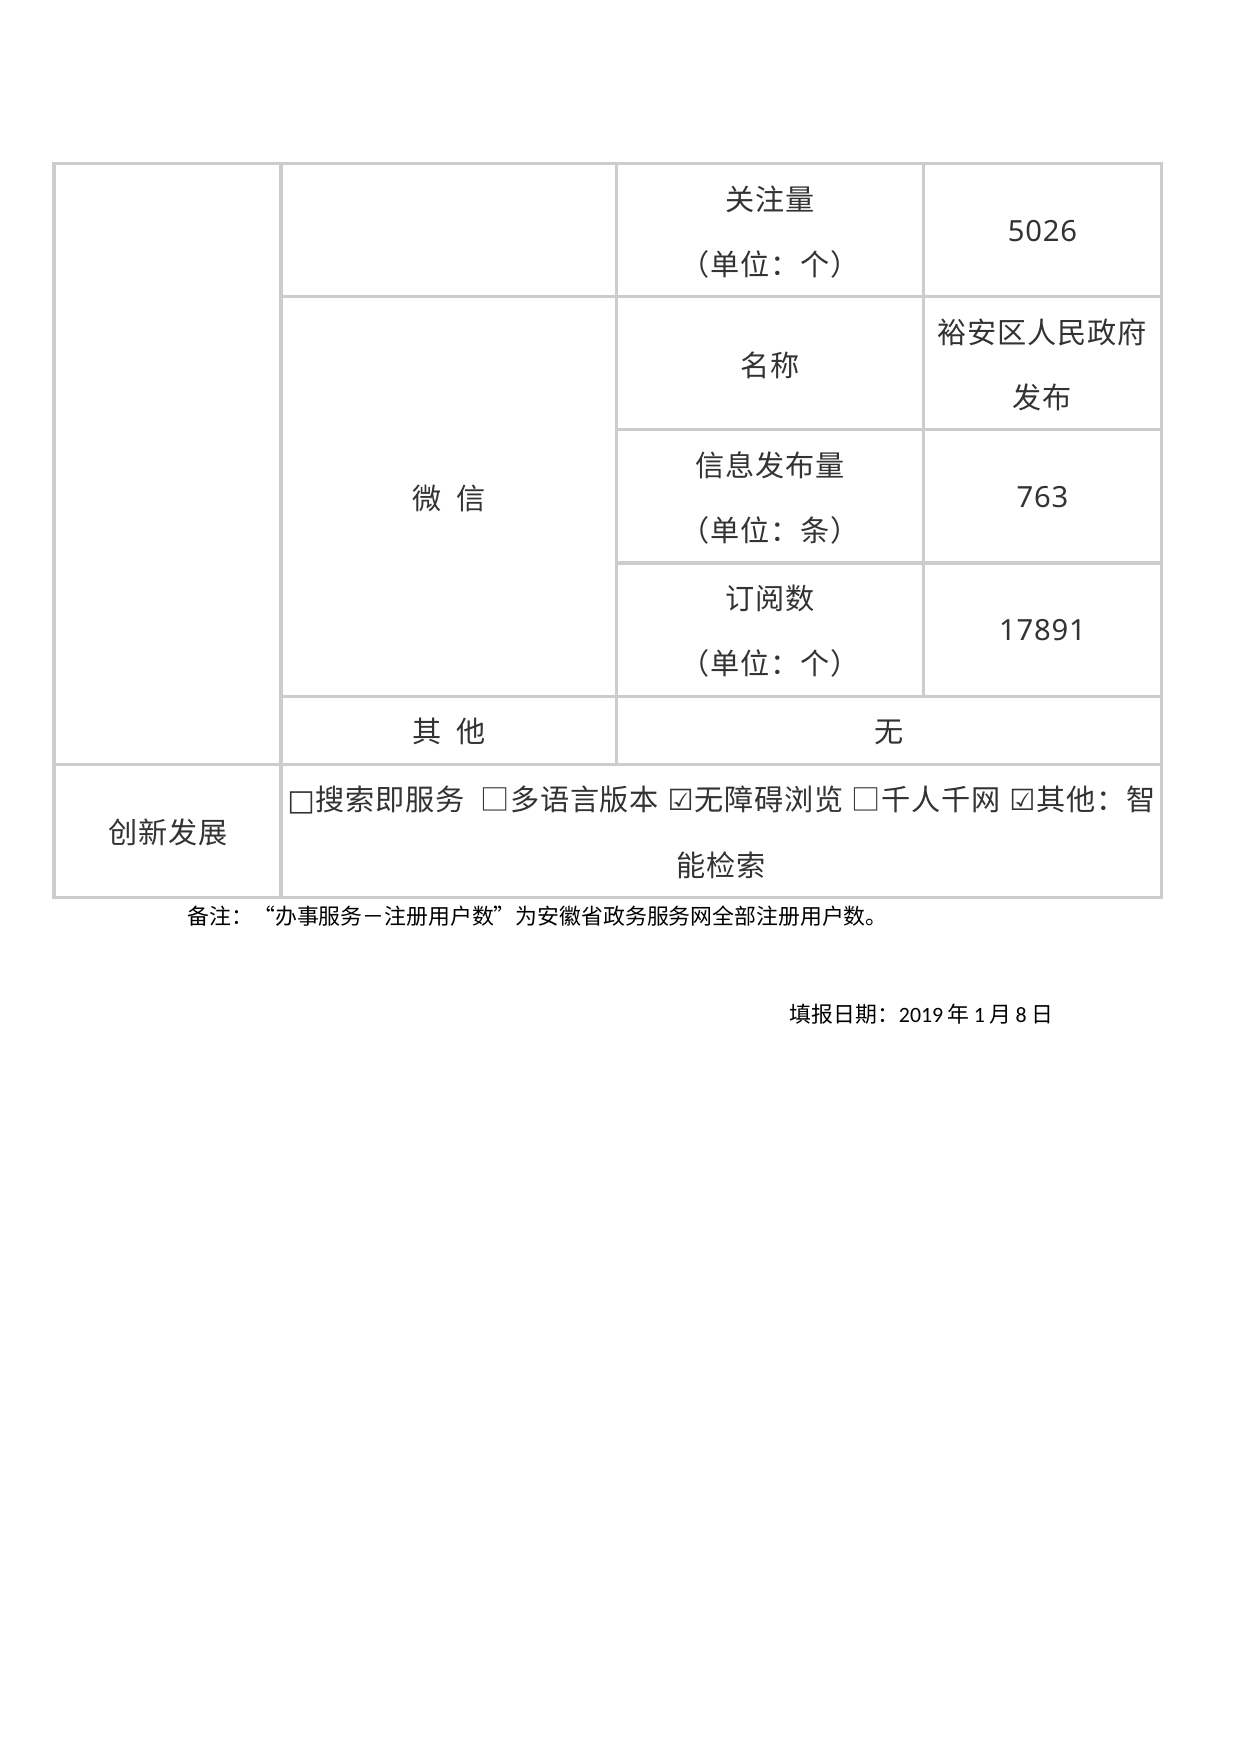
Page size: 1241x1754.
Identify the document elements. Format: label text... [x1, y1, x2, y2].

table_cell 名称 [618, 298, 922, 428]
table_cell 763 [925, 431, 1160, 561]
table_cell 订阅数 （单位：个） [618, 565, 922, 694]
text 填报日期：2019年1月8日 [187, 996, 1053, 1029]
table_cell 其 他 [283, 698, 615, 763]
table_cell 裕安区人民政府发布 [925, 298, 1160, 428]
table_cell 创新发展 [56, 766, 279, 896]
table_cell 5026 [925, 165, 1160, 295]
table_cell 17891 [925, 565, 1160, 694]
text 备注：“办事服务－注册用户数”为安徽省政务服务网全部注册用户数。 [187, 899, 1053, 931]
table_cell □搜索即服务 □多语言版本 ☑无障碍浏览 □千人千网 ☑其他：智能检索 [283, 766, 1160, 896]
table_cell 关注量 （单位：个） [618, 165, 922, 295]
table_cell 微 信 [283, 298, 615, 694]
table_cell 无 [618, 698, 1160, 763]
table_cell 信息发布量 （单位：条） [618, 431, 922, 561]
